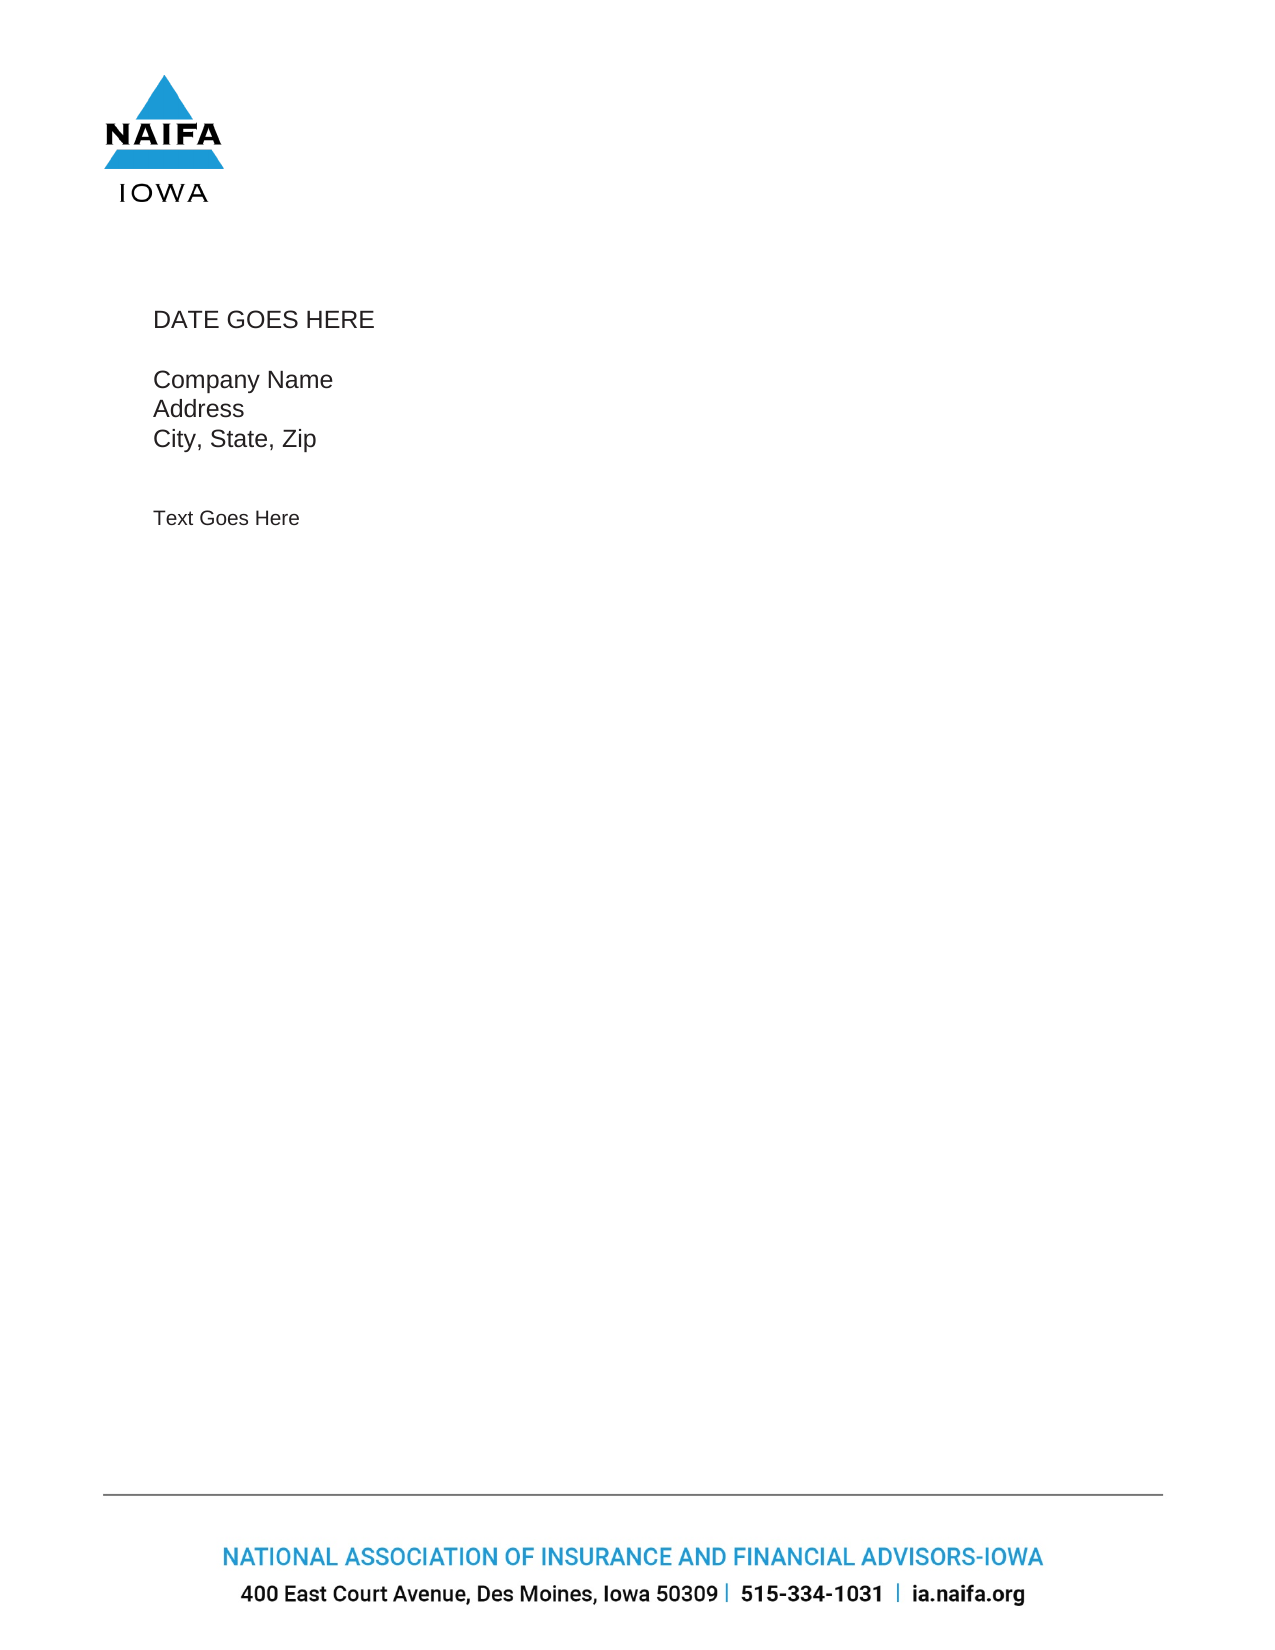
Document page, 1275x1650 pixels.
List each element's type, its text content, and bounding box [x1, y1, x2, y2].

picture [104, 75, 224, 202]
text City, State, Zip [153, 424, 1135, 453]
text Text Goes Here [153, 505, 1087, 529]
subtitle DATE GOES HERE [153, 304, 1135, 333]
text Company Name Address [153, 365, 336, 423]
picture [85, 1483, 1181, 1625]
